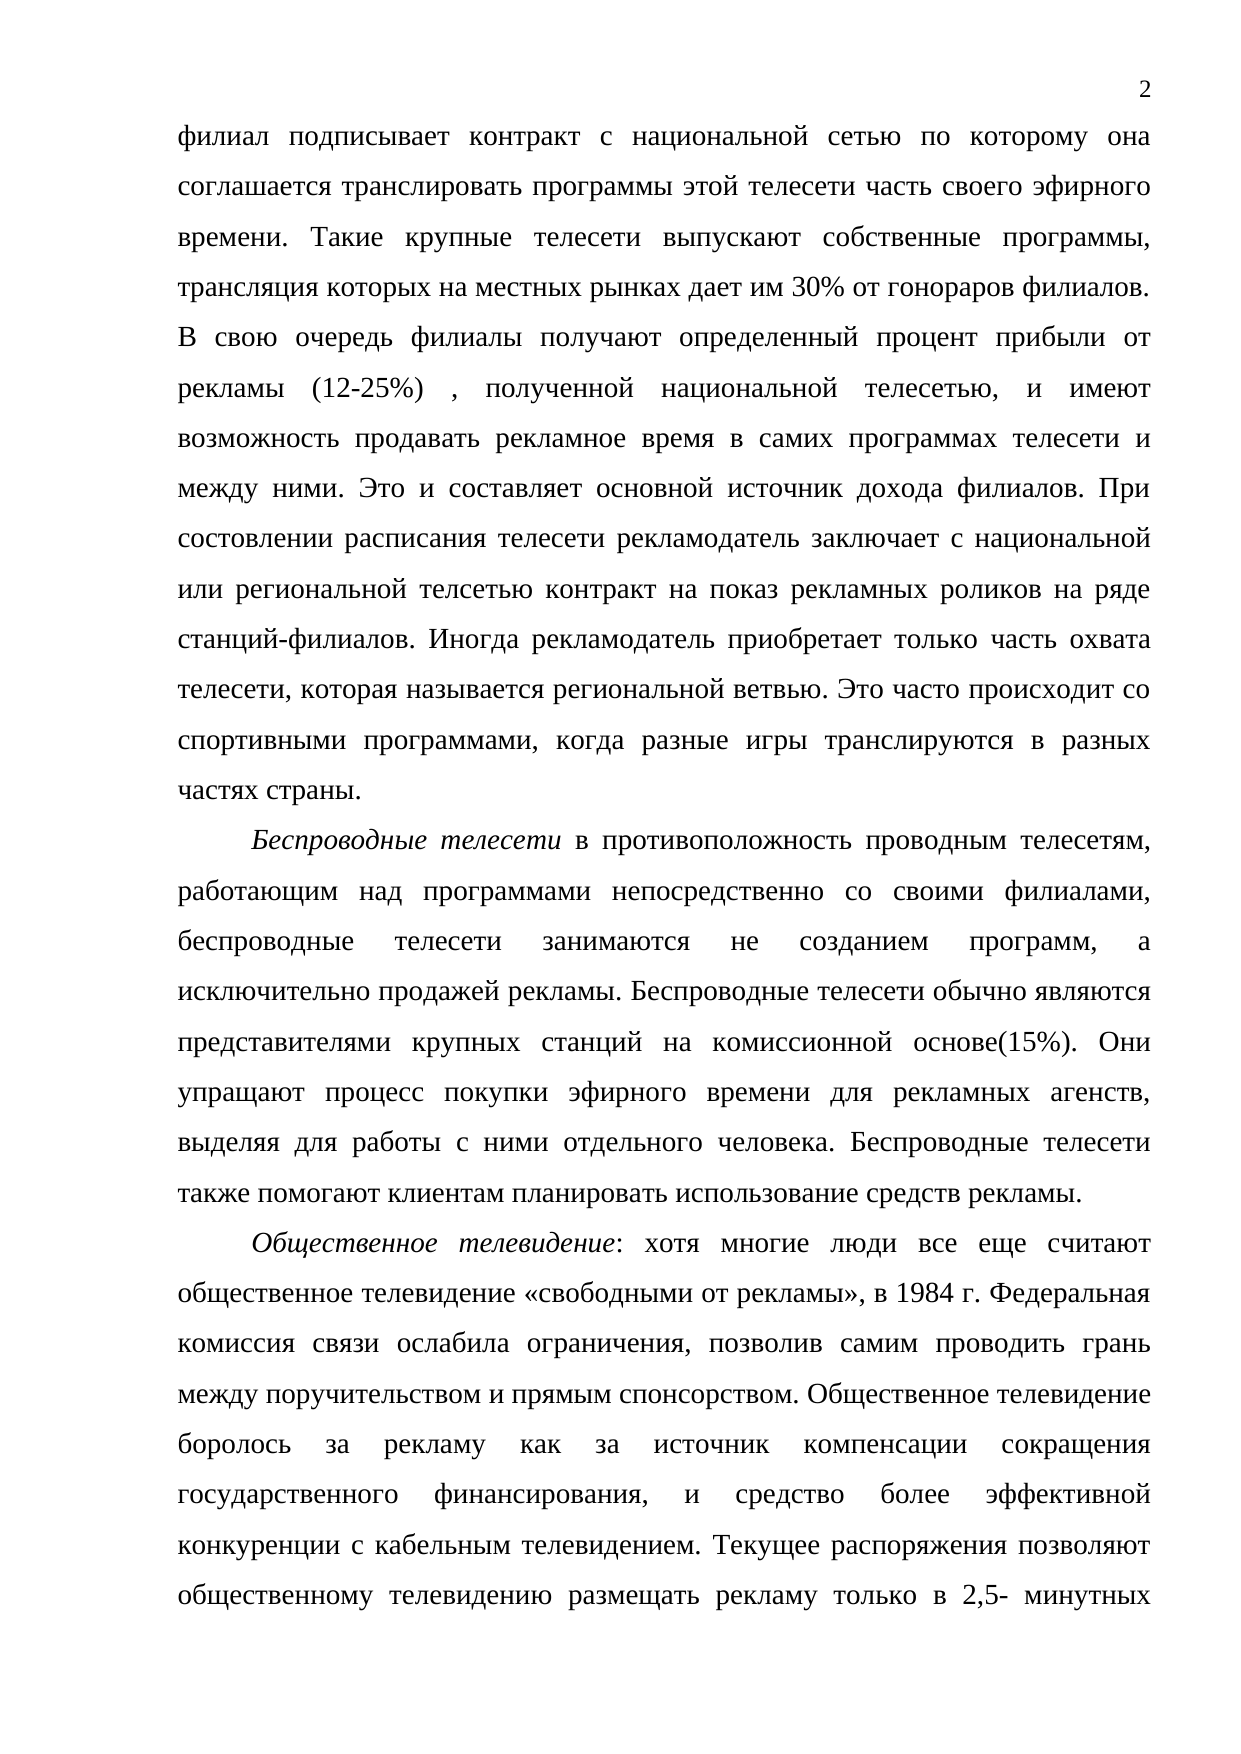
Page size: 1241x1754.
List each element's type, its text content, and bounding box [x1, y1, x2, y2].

text Беспроводные телесети в противоположность проводным телесетям, работающим над программами непосредственно со своими филиалами, беспроводные телесети занимаются не созданием программ, а исключительно продажей рекламы. Беспроводные телесети обычно являются представителями крупных станций на комиссионной основе(15%). Они упращают процесс покупки эфирного времени для рекламных агенств, выделяя для работы с ними отдельного человека. Беспроводные телесети также помогают клиентам планировать использование средств рекламы. [177, 822, 1152, 1208]
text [177, 118, 1152, 806]
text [177, 1225, 1152, 1611]
